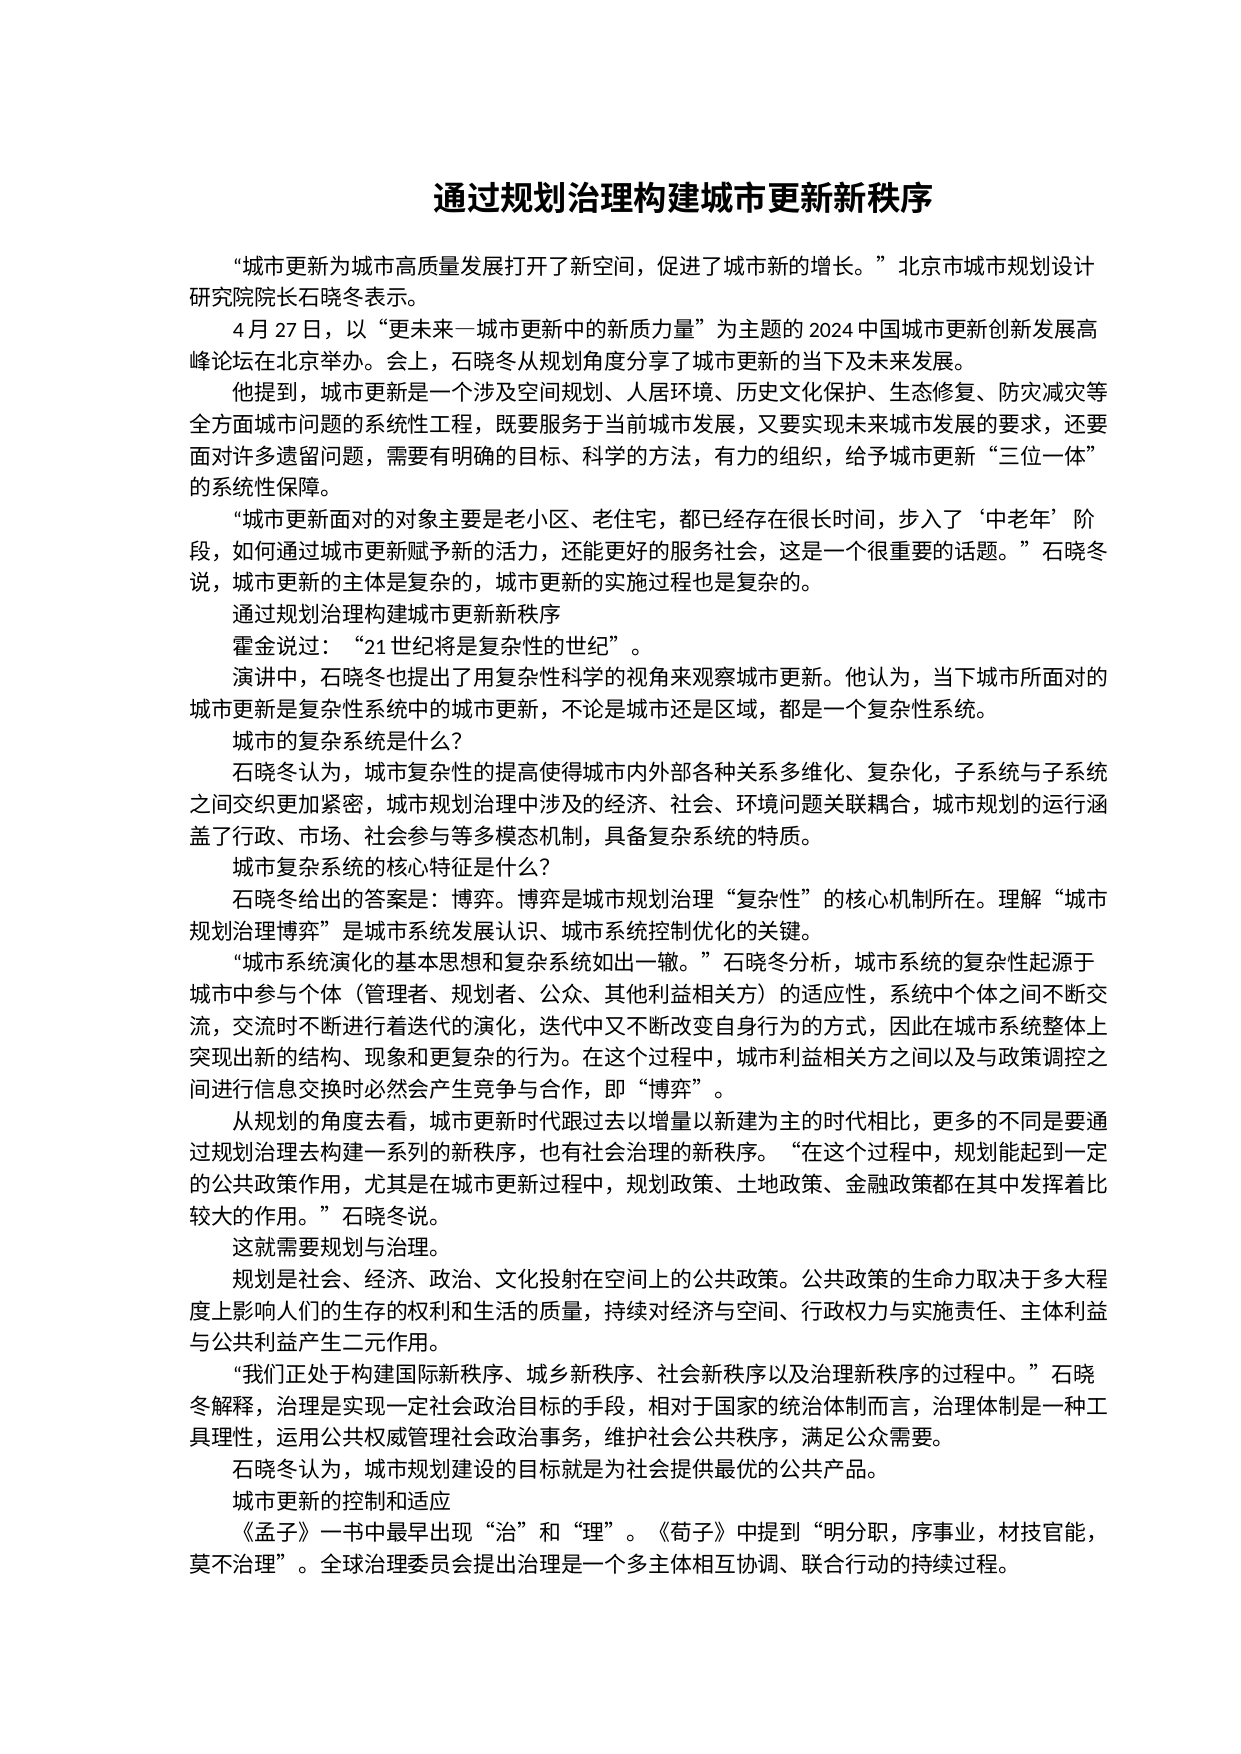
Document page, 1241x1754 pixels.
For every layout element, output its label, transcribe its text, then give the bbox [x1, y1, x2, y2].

text 城市的复杂系统是什么？ [189, 724, 1111, 755]
text 通过规划治理构建城市更新新秩序 [189, 597, 1111, 629]
text 这就需要规划与治理。 [189, 1230, 1111, 1262]
text 石晓冬认为，城市规划建设的目标就是为社会提供最优的公共产品。 [189, 1452, 1111, 1484]
text 石晓冬给出的答案是：博弈。博弈是城市规划治理“复杂性”的核心机制所在。理解“城市规划治理博弈”是城市系统发展认识、城市系统控制优化的关键。 [189, 882, 1111, 945]
text “城市更新为城市高质量发展打开了新空间，促进了城市新的增长。”北京市城市规划设计研究院院长石晓冬表示。 [189, 249, 1111, 312]
subtitle 通过规划治理构建城市更新新秩序 [189, 171, 1111, 219]
text 城市复杂系统的核心特征是什么？ [189, 850, 1111, 882]
text 霍金说过：“21世纪将是复杂性的世纪”。 [189, 629, 1111, 660]
text 演讲中，石晓冬也提出了用复杂性科学的视角来观察城市更新。他认为，当下城市所面对的城市更新是复杂性系统中的城市更新，不论是城市还是区域，都是一个复杂性系统。 [189, 660, 1111, 724]
text 城市更新的控制和适应 [189, 1484, 1111, 1515]
text “城市更新面对的对象主要是老小区、老住宅，都已经存在很长时间，步入了‘中老年’阶段，如何通过城市更新赋予新的活力，还能更好的服务社会，这是一个很重要的话题。”石晓冬说，城市更新的主体是复杂的，城市更新的实施过程也是复杂的。 [189, 502, 1111, 597]
text 石晓冬认为，城市复杂性的提高使得城市内外部各种关系多维化、复杂化，子系统与子系统之间交织更加紧密，城市规划治理中涉及的经济、社会、环境问题关联耦合，城市规划的运行涵盖了行政、市场、社会参与等多模态机制，具备复杂系统的特质。 [189, 755, 1111, 850]
text 从规划的角度去看，城市更新时代跟过去以增量以新建为主的时代相比，更多的不同是要通过规划治理去构建一系列的新秩序，也有社会治理的新秩序。“在这个过程中，规划能起到一定的公共政策作用，尤其是在城市更新过程中，规划政策、土地政策、金融政策都在其中发挥着比较大的作用。”石晓冬说。 [189, 1104, 1111, 1230]
text “城市系统演化的基本思想和复杂系统如出一辙。”石晓冬分析，城市系统的复杂性起源于城市中参与个体（管理者、规划者、公众、其他利益相关方）的适应性，系统中个体之间不断交流，交流时不断进行着迭代的演化，迭代中又不断改变自身行为的方式，因此在城市系统整体上突现出新的结构、现象和更复杂的行为。在这个过程中，城市利益相关方之间以及与政策调控之间进行信息交换时必然会产生竞争与合作，即“博弈”。 [189, 945, 1111, 1104]
text 规划是社会、经济、政治、文化投射在空间上的公共政策。公共政策的生命力取决于多大程度上影响人们的生存的权利和生活的质量，持续对经济与空间、行政权力与实施责任、主体利益与公共利益产生二元作用。 [189, 1262, 1111, 1357]
text 《孟子》一书中最早出现“治”和“理”。《荀子》中提到“明分职，序事业，材技官能，莫不治理”。全球治理委员会提出治理是一个多主体相互协调、联合行动的持续过程。 [189, 1515, 1111, 1579]
text “我们正处于构建国际新秩序、城乡新秩序、社会新秩序以及治理新秩序的过程中。”石晓冬解释，治理是实现一定社会政治目标的手段，相对于国家的统治体制而言，治理体制是一种工具理性，运用公共权威管理社会政治事务，维护社会公共秩序，满足公众需要。 [189, 1357, 1111, 1452]
text 他提到，城市更新是一个涉及空间规划、人居环境、历史文化保护、生态修复、防灾减灾等全方面城市问题的系统性工程，既要服务于当前城市发展，又要实现未来城市发展的要求，还要面对许多遗留问题，需要有明确的目标、科学的方法，有力的组织，给予城市更新“三位一体”的系统性保障。 [189, 375, 1111, 502]
text 4月27日，以“更未来—城市更新中的新质力量”为主题的2024中国城市更新创新发展高峰论坛在北京举办。会上，石晓冬从规划角度分享了城市更新的当下及未来发展。 [189, 312, 1111, 375]
